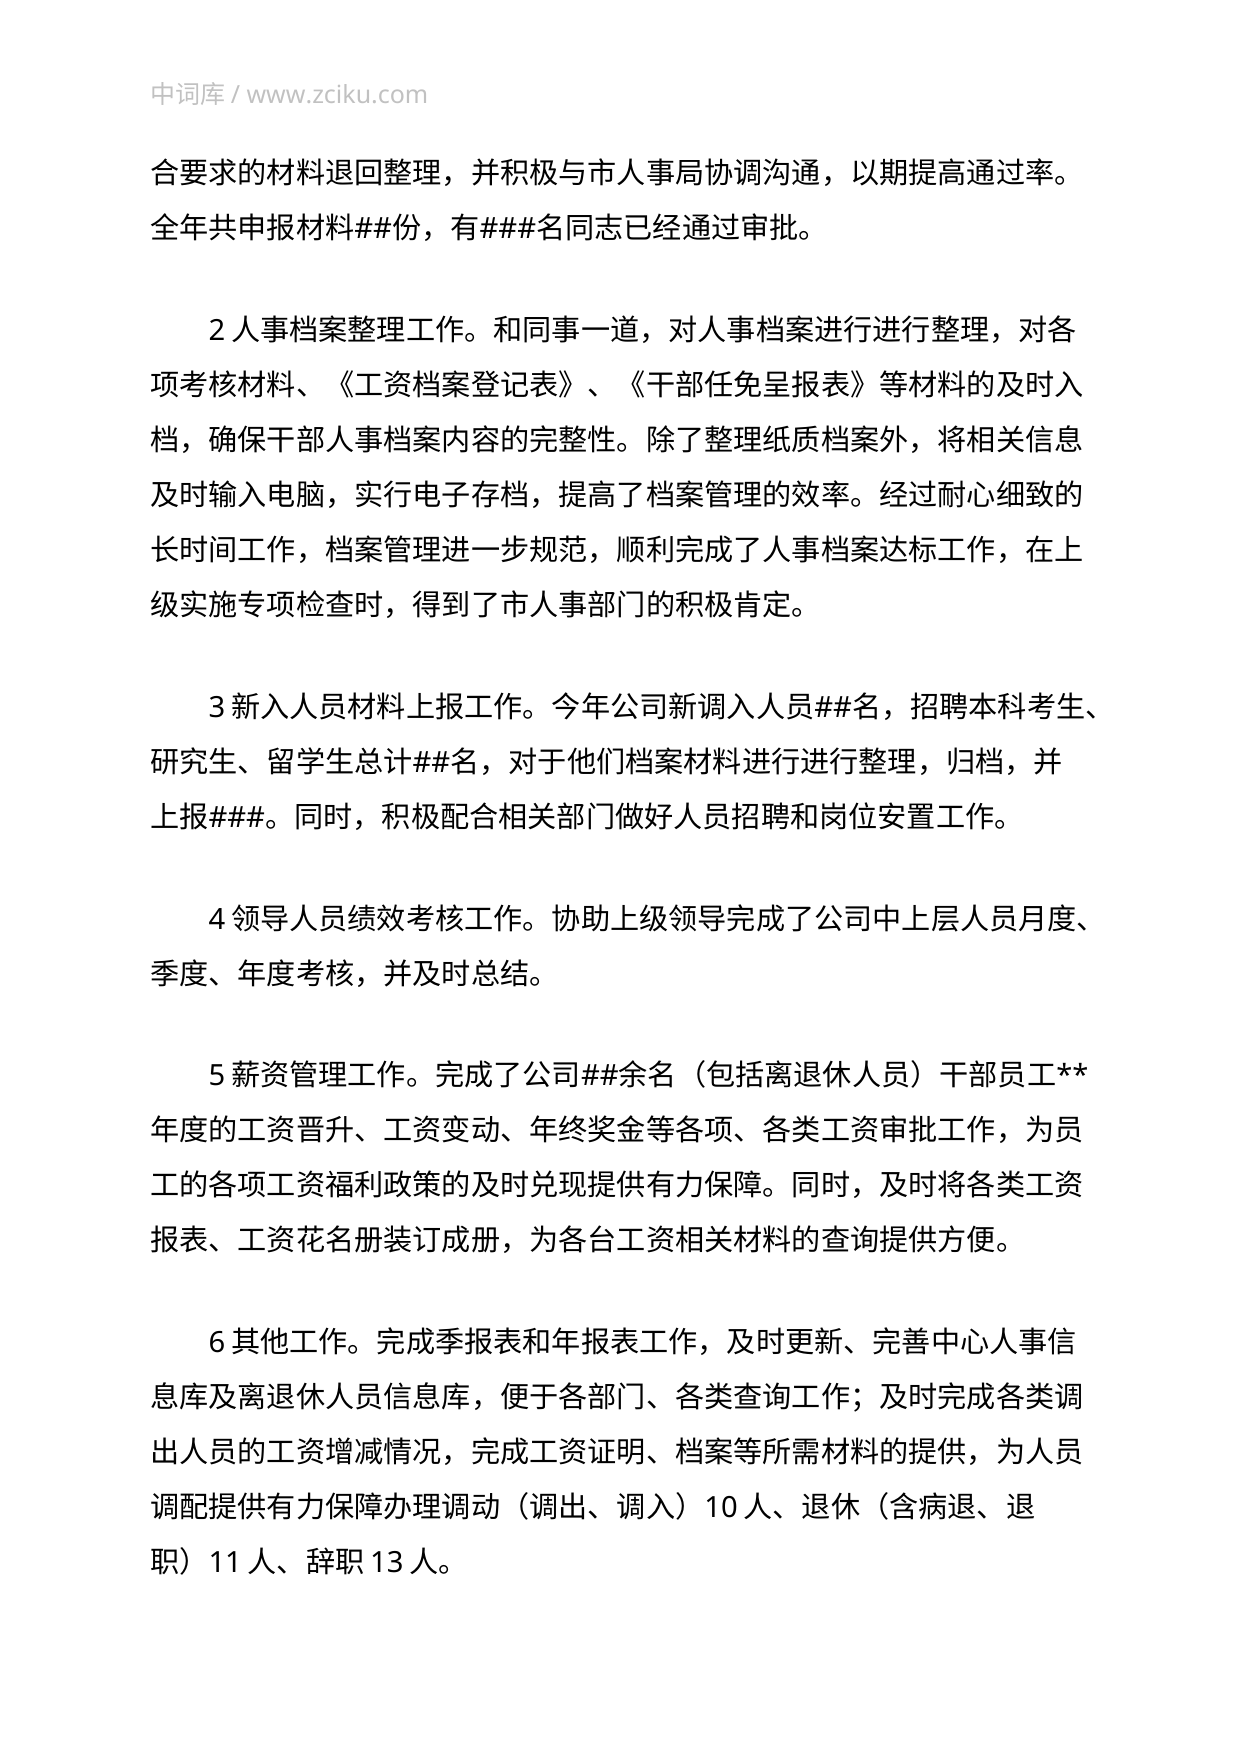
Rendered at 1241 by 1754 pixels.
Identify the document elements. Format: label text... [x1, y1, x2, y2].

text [150, 150, 1090, 247]
text 2人事档案整理工作。和同事一道，对人事档案进行进行整理，对各项考核材料、《工资档案登记表》、《干部任免呈报表》等材料的及时入档，确保干部人事档案内容的完整性。除了整理纸质档案外，将相关信息及时输入电脑，实行电子存档，提高了档案管理的效率。经过耐心细致的长时间工作，档案管理进一步规范，顺利完成了人事档案达标工作，在上级实施专项检查时，得到了市人事部门的积极肯定。 [150, 307, 1090, 624]
text 4领导人员绩效考核工作。协助上级领导完成了公司中上层人员月度、季度、年度考核，并及时总结。 [150, 895, 1090, 992]
text 6其他工作。完成季报表和年报表工作，及时更新、完善中心人事信息库及离退休人员信息库，便于各部门、各类查询工作；及时完成各类调出人员的工资增减情况，完成工资证明、档案等所需材料的提供，为人员调配提供有力保障办理调动（调出、调入）10人、退休（含病退、退职）11人、辞职13人。 [150, 1318, 1090, 1581]
text 3新入人员材料上报工作。今年公司新调入人员##名，招聘本科考生、研究生、留学生总计##名，对于他们档案材料进行进行整理，归档，并上报###。同时，积极配合相关部门做好人员招聘和岗位安置工作。 [150, 683, 1090, 836]
text 5薪资管理工作。完成了公司##余名（包括离退休人员）干部员工**年度的工资晋升、工资变动、年终奖金等各项、各类工资审批工作，为员工的各项工资福利政策的及时兑现提供有力保障。同时，及时将各类工资报表、工资花名册装订成册，为各台工资相关材料的查询提供方便。 [150, 1052, 1090, 1259]
